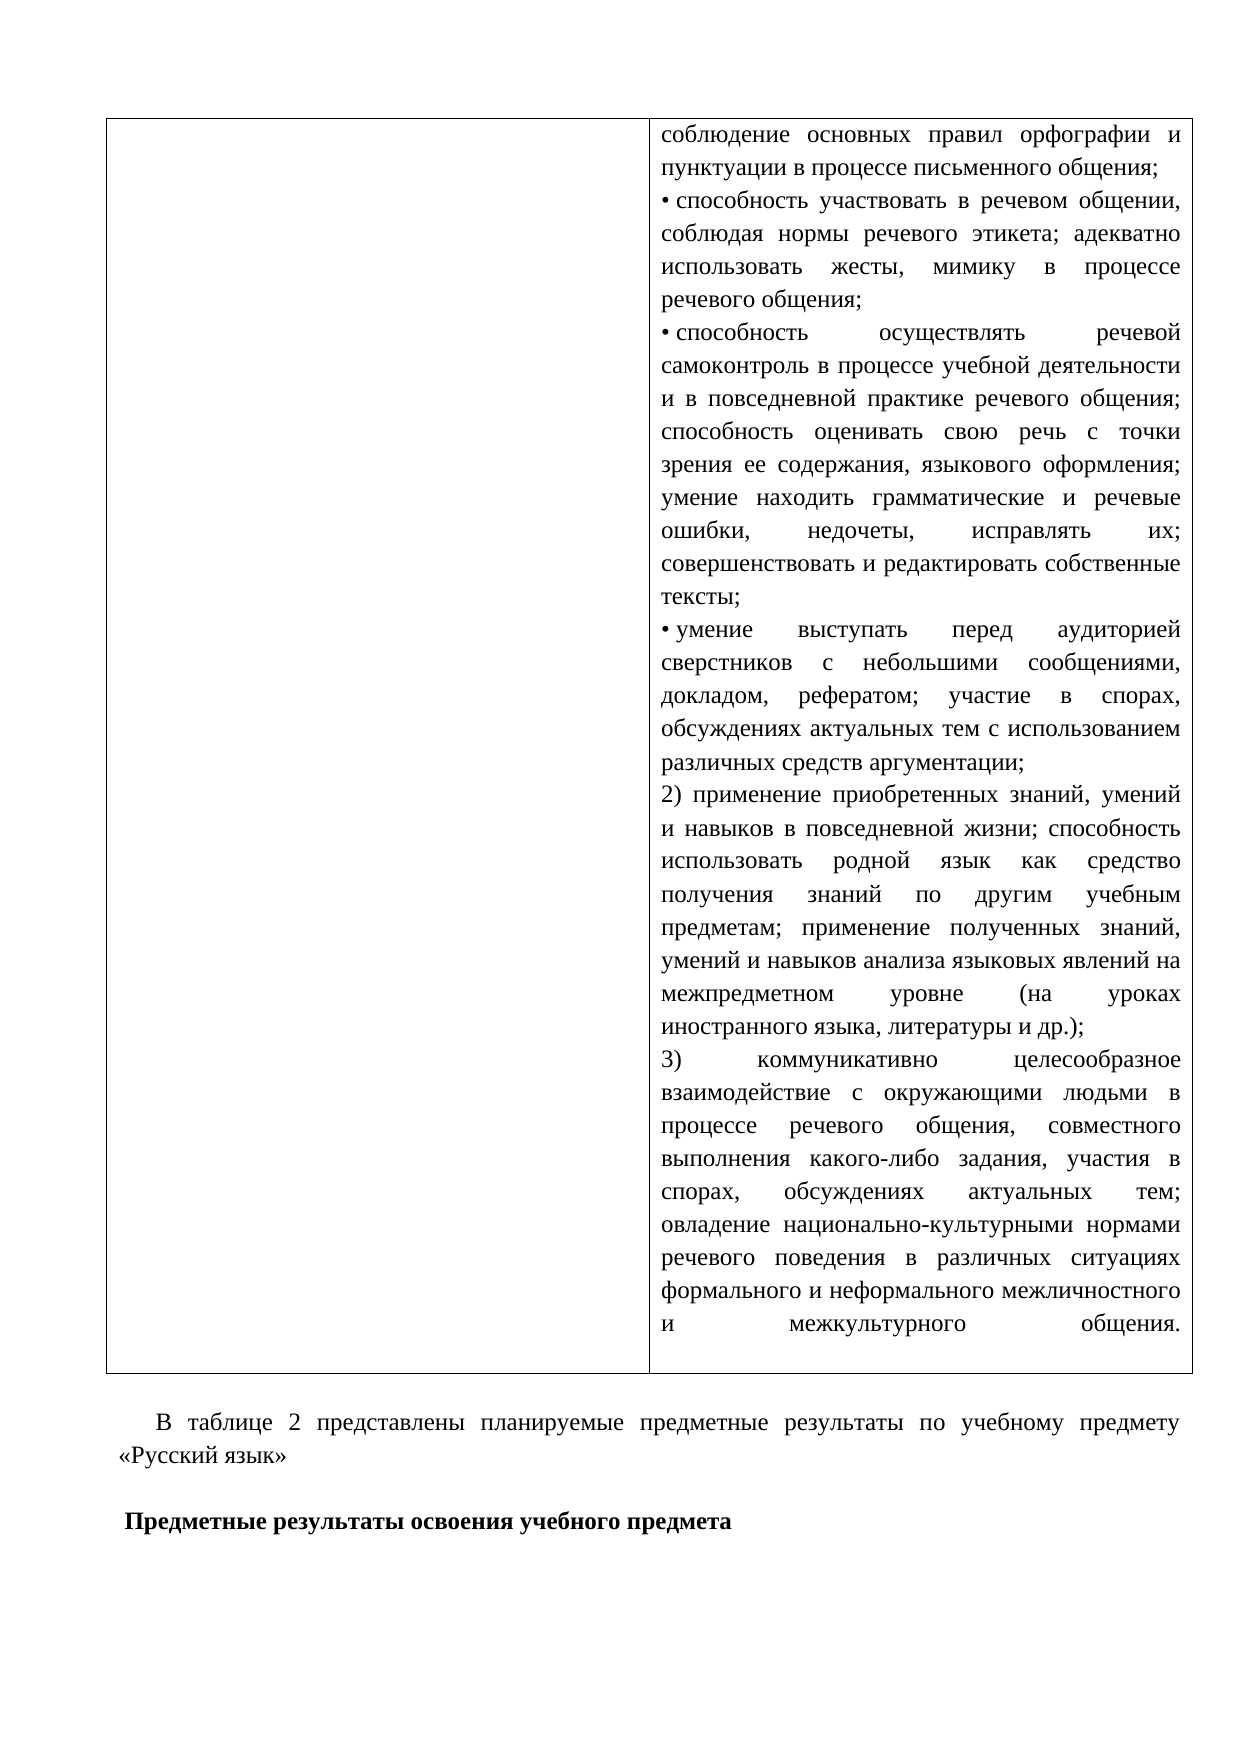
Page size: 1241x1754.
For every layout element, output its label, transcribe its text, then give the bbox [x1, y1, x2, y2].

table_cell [650, 119, 1192, 1373]
text Предметные результаты освоения учебного предмета [118, 1506, 1181, 1534]
list В таблице 2 представлены планируемые предметные результаты по учебному предмету «Русский язык» [118, 1407, 1181, 1468]
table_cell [107, 119, 649, 1373]
